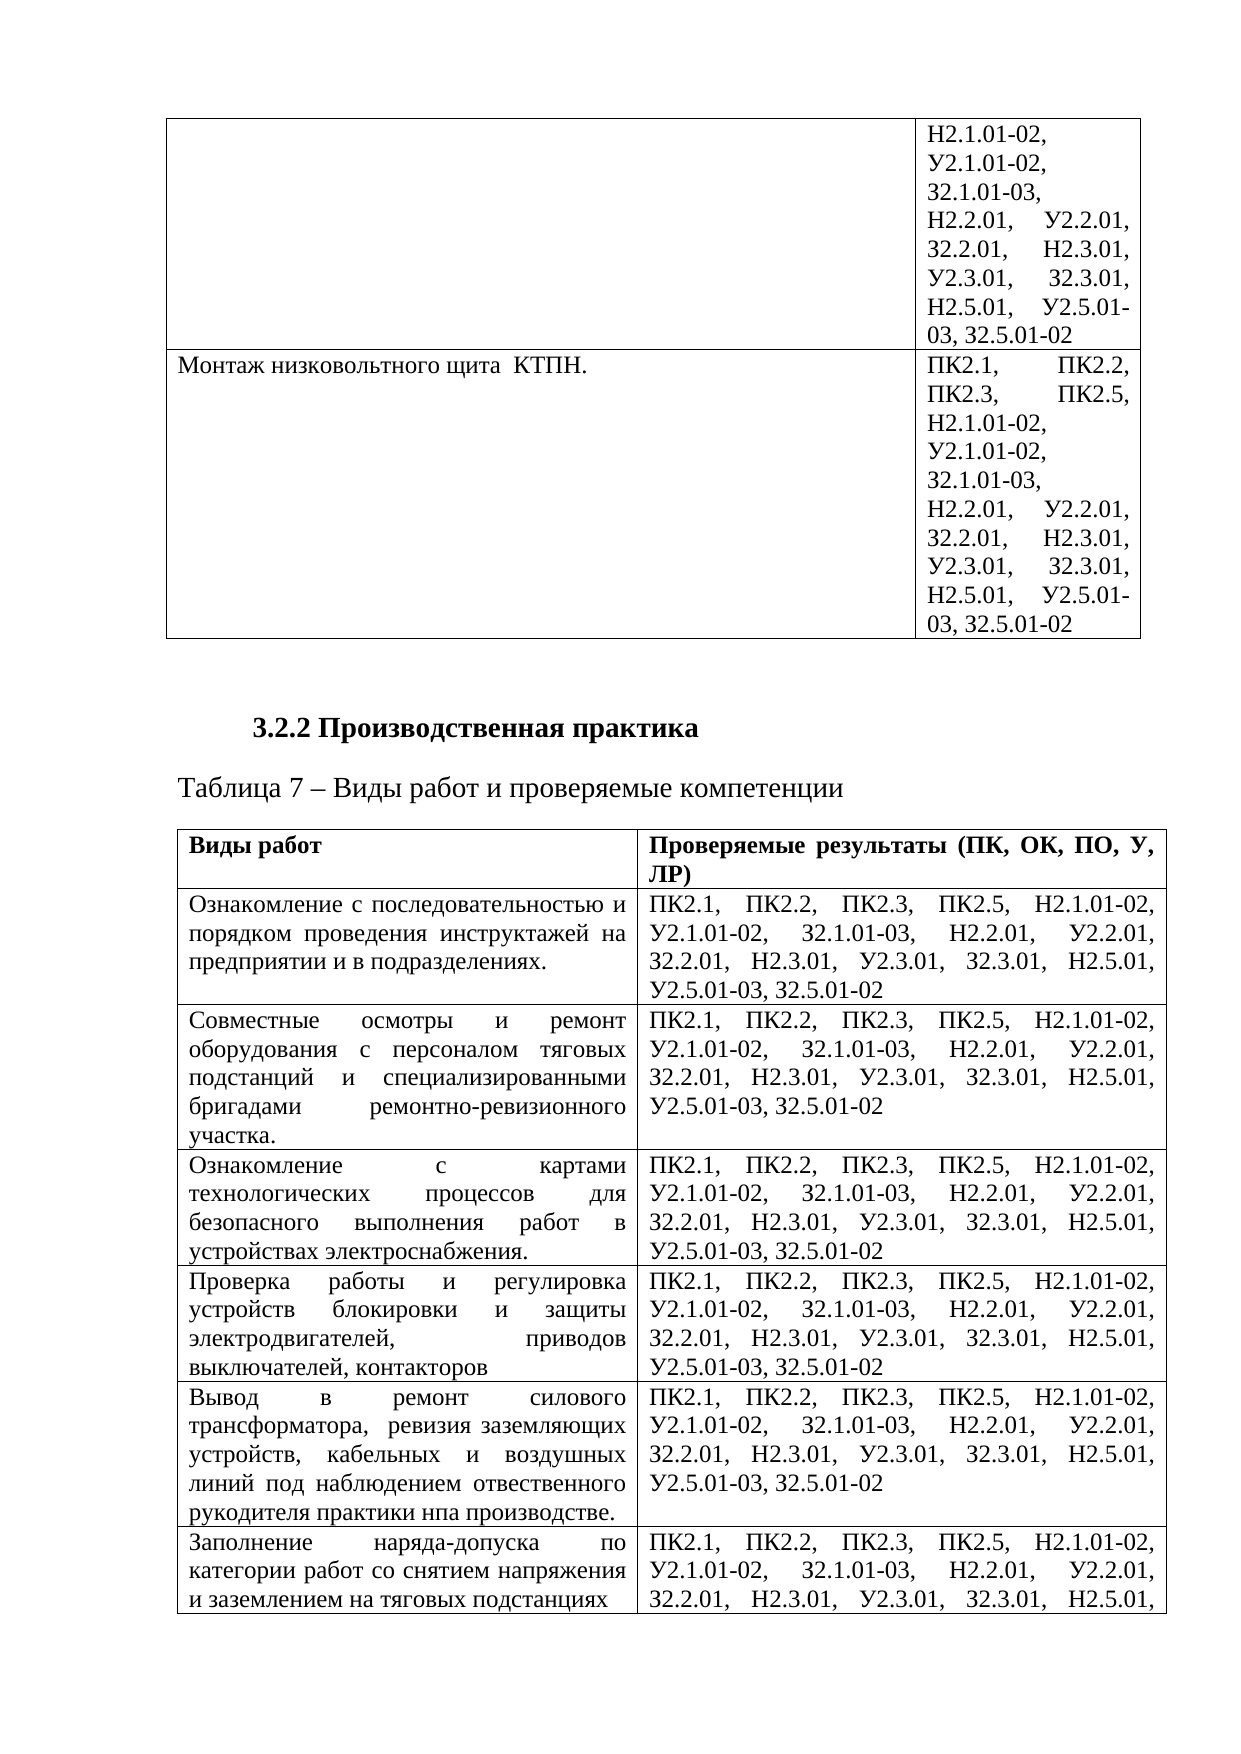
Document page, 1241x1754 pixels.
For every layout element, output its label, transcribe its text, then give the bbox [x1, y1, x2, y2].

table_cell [167, 119, 915, 349]
table_cell Проверка работы и регулировка устройств блокировки и защиты электродвигателей, приводов выключателей, контакторов [178, 1266, 637, 1381]
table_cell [178, 1527, 637, 1613]
table_cell Совместные осмотры и ремонт оборудования с персоналом тяговых подстанций и специализированными бригадами ремонтно-ревизионного участка. [178, 1005, 637, 1149]
table_cell Вывод в ремонт силового трансформатора, ревизия заземляющих устройств, кабельных и воздушных линий под наблюдением отвественного рукодителя практики нпа производстве. [178, 1382, 637, 1526]
table_cell ПК2.1, ПК2.2, ПК2.3, ПК2.5, Н2.1.01-02, У2.1.01-02, З2.1.01-03, Н2.2.01, У2.2.01, З2.2.01, Н2.3.01, У2.3.01, З2.3.01, Н2.5.01, У2.5.01-03, З2.5.01-02 [638, 889, 1166, 1004]
text Таблица 7 – Виды работ и проверяемые компетенции [177, 770, 1152, 803]
table_cell ПК2.1, ПК2.2, ПК2.3, ПК2.5, Н2.1.01-02, У2.1.01-02, З2.1.01-03, Н2.2.01, У2.2.01, З2.2.01, Н2.3.01, У2.3.01, З2.3.01, Н2.5.01, У2.5.01-03, З2.5.01-02 [638, 1150, 1166, 1265]
table_header Виды работ [178, 830, 637, 888]
table_cell Ознакомление с последовательностью и порядком проведения инструктажей на предприятии и в подразделениях. [178, 889, 637, 1004]
table_cell Монтаж низковольтного щита КТПН. [167, 350, 915, 638]
table_cell ПК2.1, ПК2.2, ПК2.3, ПК2.5, Н2.1.01-02, У2.1.01-02, З2.1.01-03, Н2.2.01, У2.2.01, З2.2.01, Н2.3.01, У2.3.01, З2.3.01, Н2.5.01, У2.5.01-03, З2.5.01-02 [638, 1382, 1166, 1526]
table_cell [916, 119, 1140, 349]
table_header Проверяемые результаты (ПК, ОК, ПО, У, ЛР) [638, 830, 1166, 888]
table_cell ПК2.1, ПК2.2, ПК2.3, ПК2.5, Н2.1.01-02, У2.1.01-02, З2.1.01-03, Н2.2.01, У2.2.01, З2.2.01, Н2.3.01, У2.3.01, З2.3.01, Н2.5.01, У2.5.01-03, З2.5.01-02 [916, 350, 1140, 638]
table_cell ПК2.1, ПК2.2, ПК2.3, ПК2.5, Н2.1.01-02, У2.1.01-02, З2.1.01-03, Н2.2.01, У2.2.01, З2.2.01, Н2.3.01, У2.3.01, З2.3.01, Н2.5.01, У2.5.01-03, З2.5.01-02 [638, 1005, 1166, 1149]
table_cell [638, 1527, 1166, 1613]
table_cell ПК2.1, ПК2.2, ПК2.3, ПК2.5, Н2.1.01-02, У2.1.01-02, З2.1.01-03, Н2.2.01, У2.2.01, З2.2.01, Н2.3.01, У2.3.01, З2.3.01, Н2.5.01, У2.5.01-03, З2.5.01-02 [638, 1266, 1166, 1381]
table_cell Ознакомление с картами технологических процессов для безопасного выполнения работ в устройствах электроснабжения. [178, 1150, 637, 1265]
text 3.2.2 Производственная практика [177, 711, 1152, 744]
